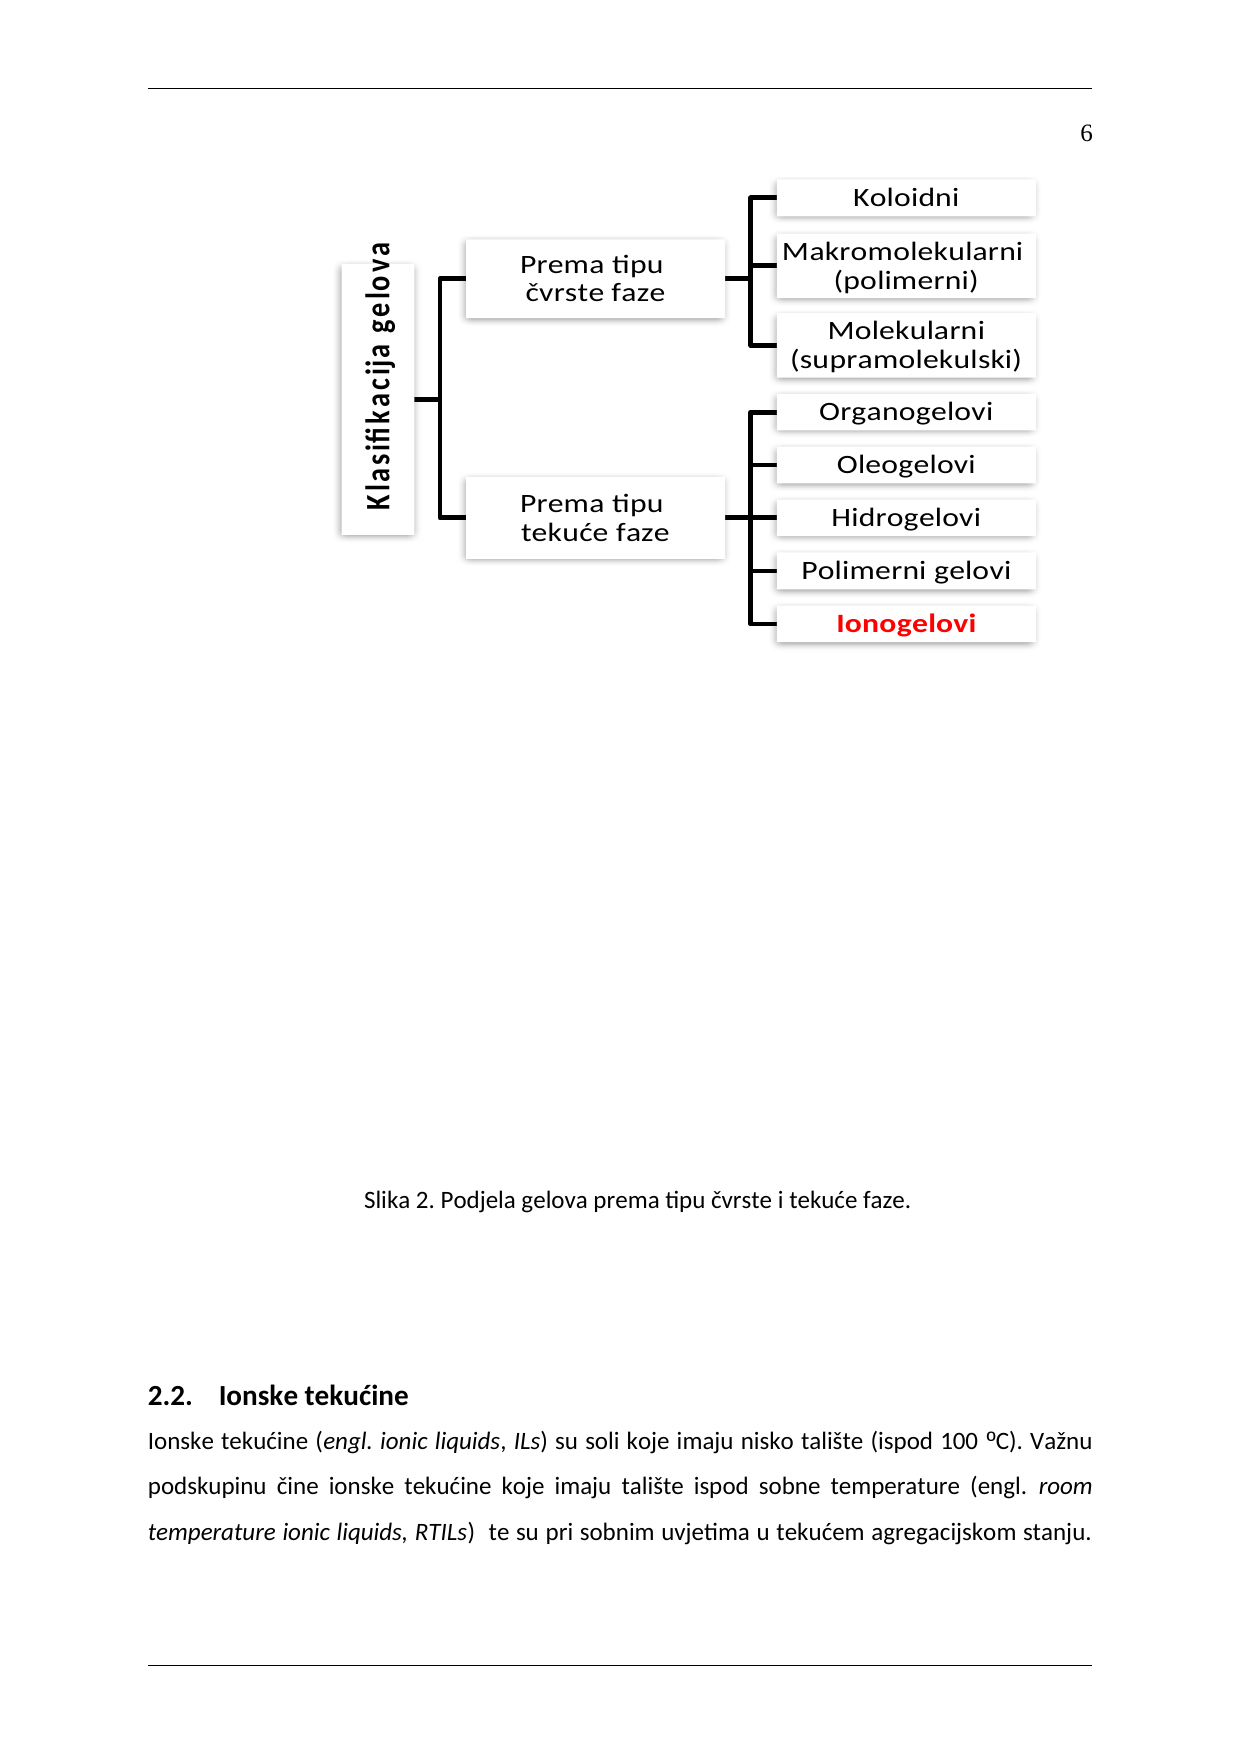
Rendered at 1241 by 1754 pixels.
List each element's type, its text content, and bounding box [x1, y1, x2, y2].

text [148, 1425, 1092, 1547]
text Slika 2. Podjela gelova prema tipu čvrste i tekuće faze. [148, 1184, 1092, 1214]
text Ionske tekućine [148, 1377, 1092, 1412]
